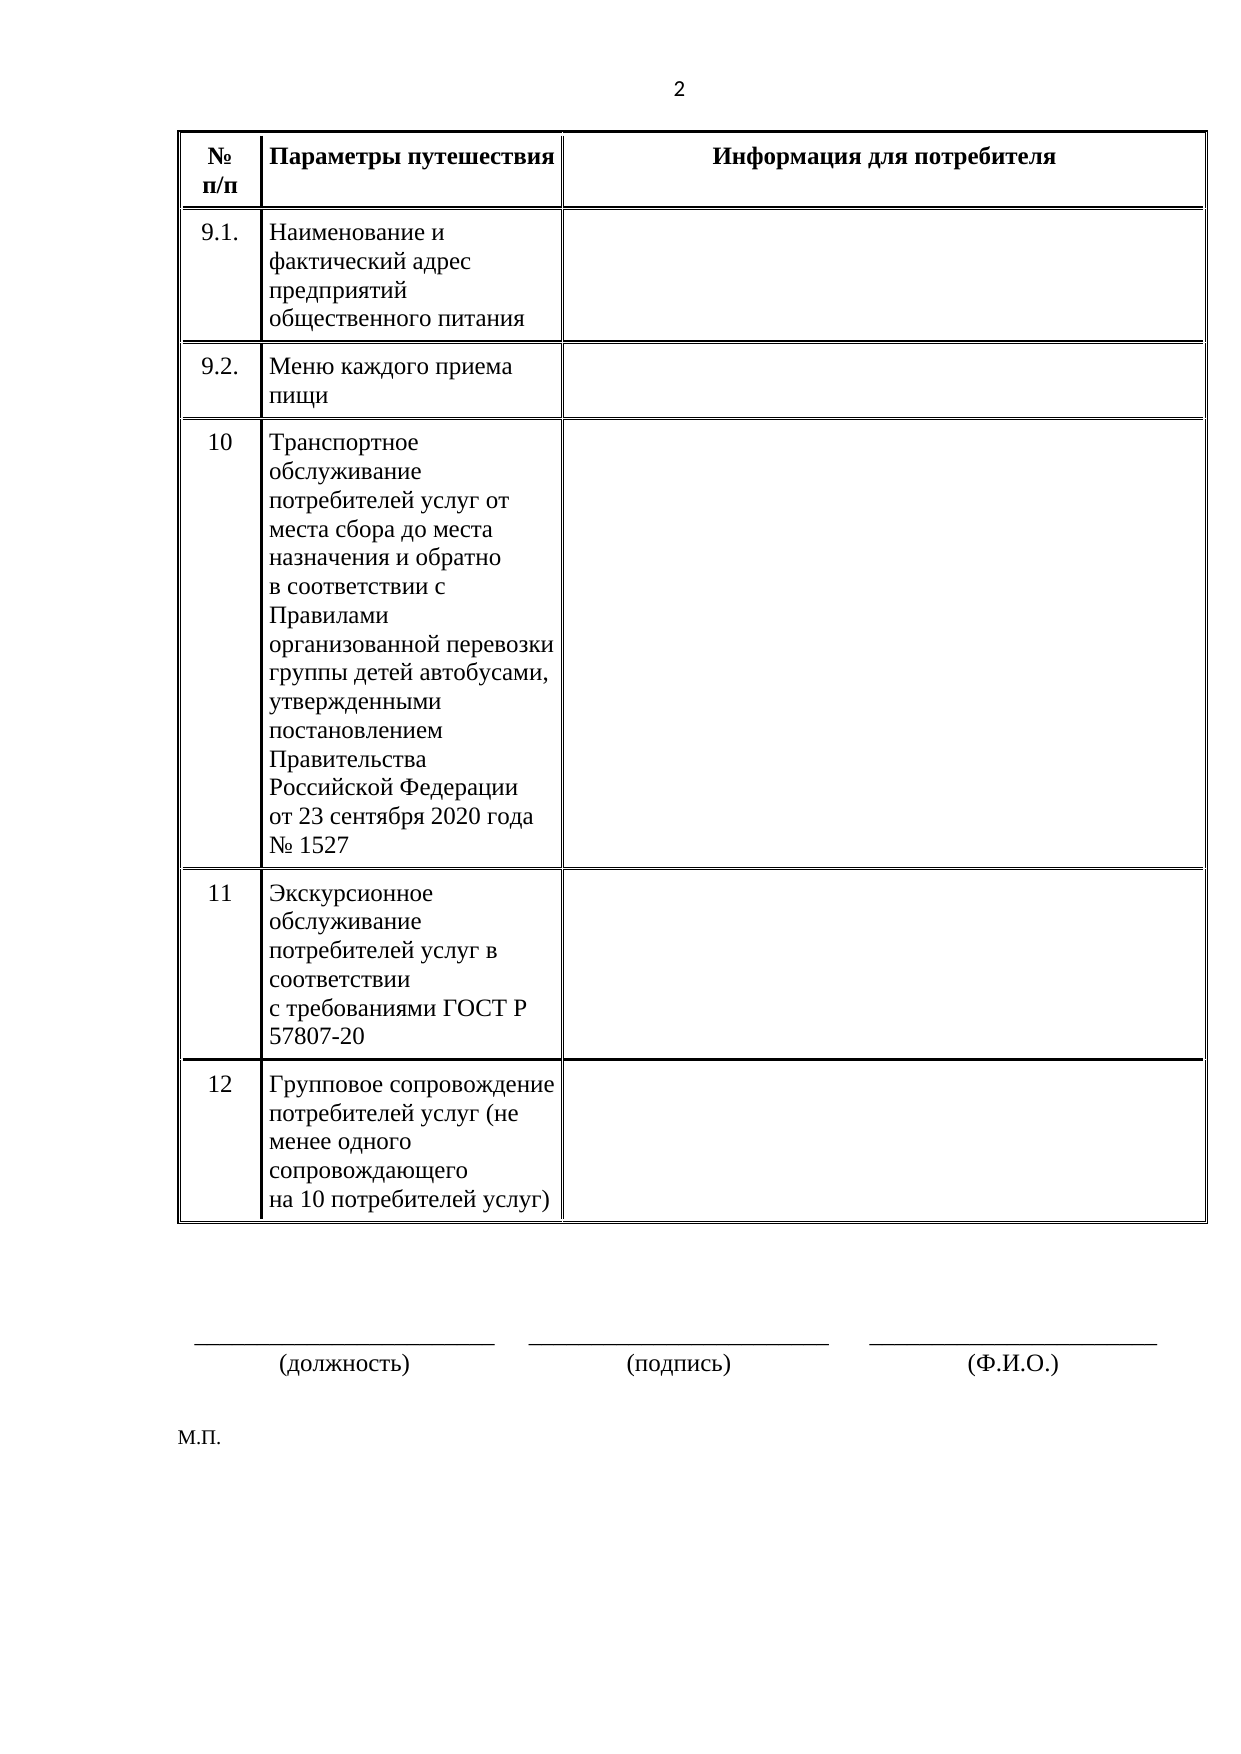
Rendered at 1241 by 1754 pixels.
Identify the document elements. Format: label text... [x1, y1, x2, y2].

table_header ________________________ (подпись) [511, 1291, 846, 1377]
table_cell 11 [179, 867, 261, 1058]
table_header № п/п [181, 133, 261, 206]
table_header Информация для потребителя [563, 133, 1205, 206]
table_cell [563, 1058, 1206, 1221]
table_cell Меню каждого приема пищи [263, 344, 561, 416]
table_cell Групповое сопровождение потребителей услуг (не менее одного сопровождающего на 10 потребителей услуг) [261, 1061, 563, 1221]
table_cell [564, 340, 1205, 416]
table_cell Транспортное обслуживание потребителей услуг от места сбора до места назначения и обратно в соответствии с Правилами организованной перевозки группы детей автобусами, утвержденными постановлением Правительства Российской Федерации от 23 сентября 2020 года № 1527 [263, 420, 561, 867]
table_header ________________________ (должность) [177, 1291, 511, 1377]
text М.П. [177, 1425, 1181, 1449]
table_cell 12 [179, 1058, 261, 1221]
table_header _______________________ (Ф.И.О.) [846, 1291, 1180, 1377]
table_cell Наименование и фактический адрес предприятий общественного питания [263, 210, 561, 340]
table_cell 9.2. [181, 340, 260, 416]
table_cell [564, 206, 1205, 340]
table_cell Экскурсионное обслуживание потребителей услуг в соответствии с требованиями ГОСТ Р 57807-20 [263, 870, 561, 1058]
table_cell 9.1. [181, 206, 260, 340]
table_cell [563, 867, 1206, 1058]
table_cell 10 [181, 416, 260, 867]
table_header Параметры путешествия [261, 133, 563, 206]
table_cell [564, 416, 1205, 867]
